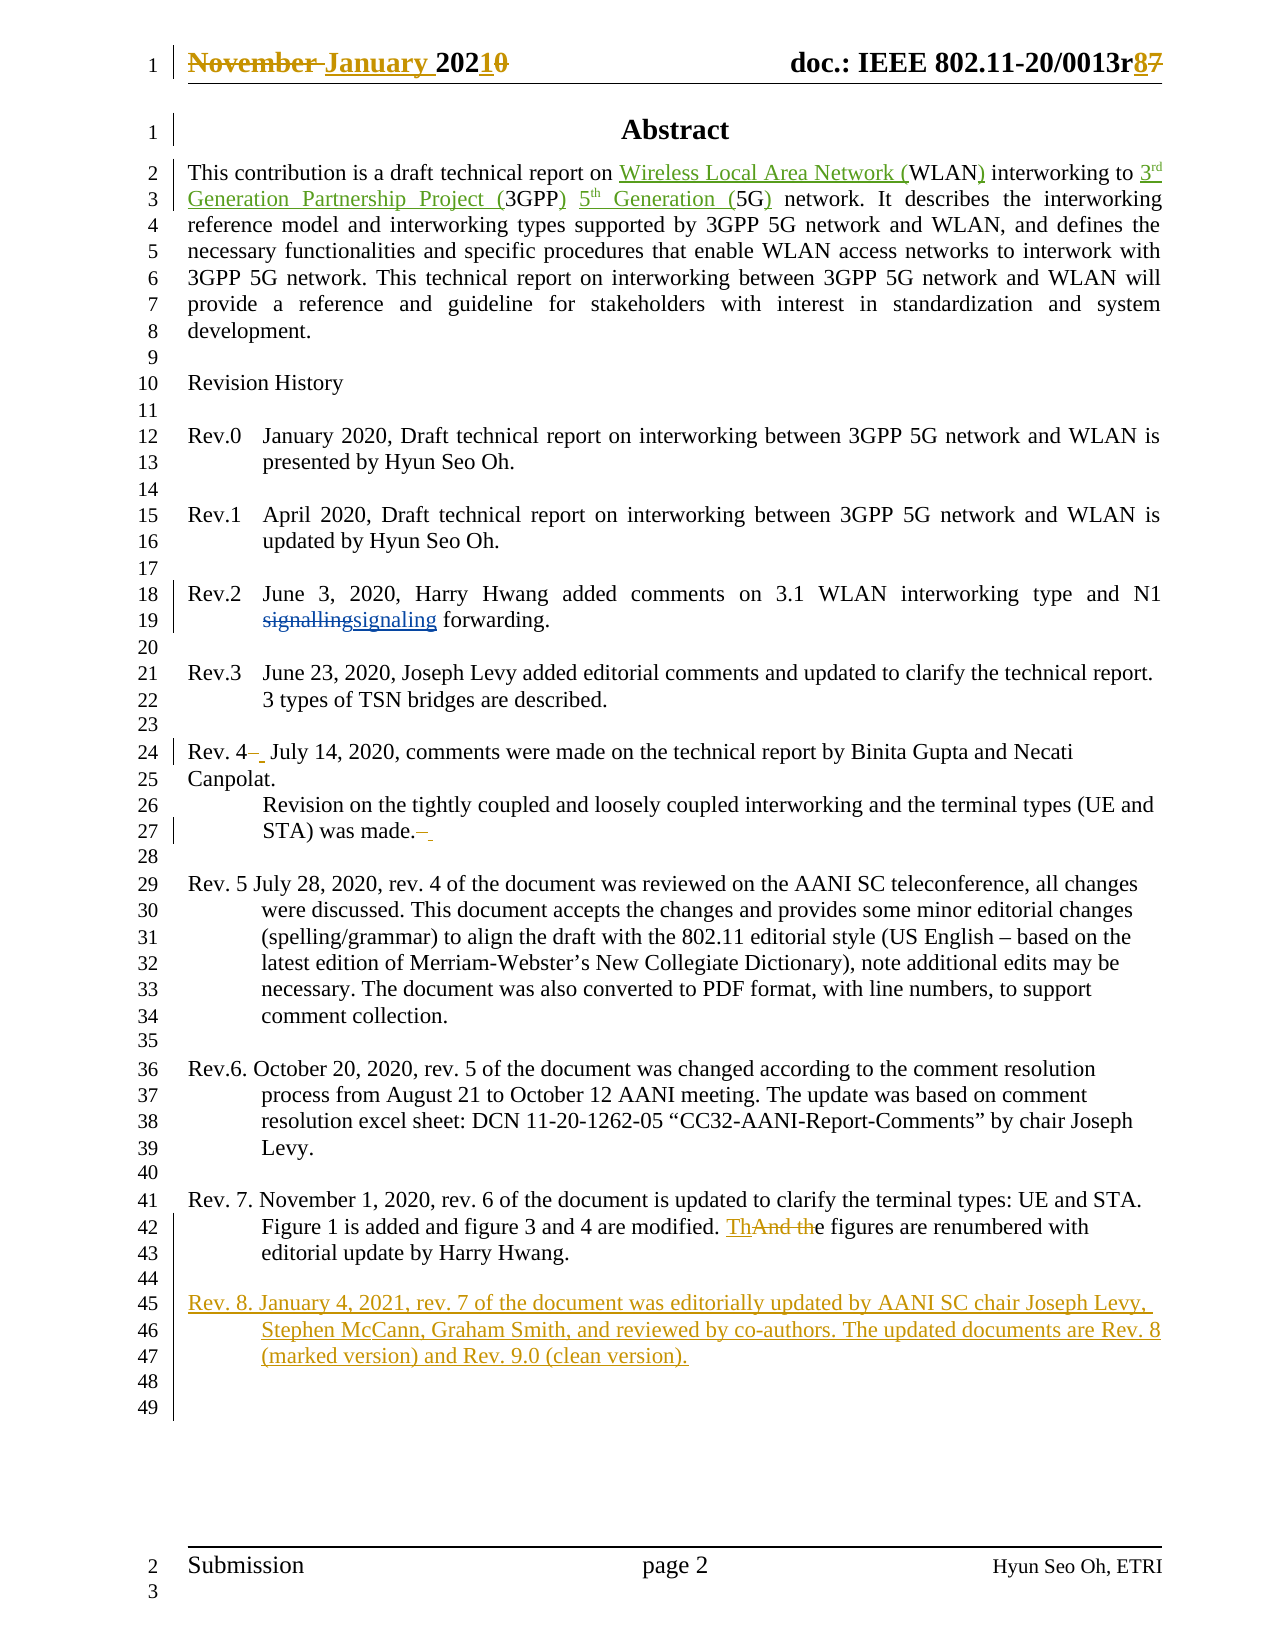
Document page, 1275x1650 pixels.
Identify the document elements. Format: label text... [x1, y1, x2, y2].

text Rev.6. October 20, 2020, rev. 5 of the document was changed according to the comment resolution process from August 21 to October 12 AANI meeting. The update was based on comment resolution excel sheet: DCN 11-20-1262-05 “CC32-AANI-Report-Comments” by chair Joseph Levy. [188, 1054, 1162, 1160]
text Rev. 7. November 1, 2020, rev. 6 of the document is updated to clarify the terminal types: UE and STA. Figure 1 is added and figure 3 and 4 are modified. e figures are renumbered with editorial update by Harry Hwang. [188, 1186, 1162, 1265]
text Rev.3 June 23, 2020, Joseph Levy added editorial comments and updated to clarify the technical report. [187, 659, 1162, 686]
text Rev.0 January 2020, Draft technical report on interworking between 3GPP 5G network and WLAN is presented by Hyun Seo Oh. [187, 422, 1162, 475]
text Abstract [187, 112, 1162, 146]
text Revision on the tightly coupled and loosely coupled interworking and the terminal types (UE and STA) was made. [262, 791, 1162, 844]
text Revision History [187, 369, 1162, 396]
text Rev.2 June 3, 2020, Harry Hwang added comments on 3.1 WLAN interworking type and N1 forwarding. [187, 580, 1162, 633]
text Rev. 4 July 14, 2020, comments were made on the technical report by Binita Gupta and Necati Canpolat. [187, 738, 1162, 791]
text This contribution is a draft technical report on WLAN interworking to 3GPP 5G network. It describes the interworking reference model and interworking types supported by 3GPP 5G network and WLAN, and defines the necessary functionalities and specific procedures that enable WLAN access networks to interwork with 3GPP 5G network. This technical report on interworking between 3GPP 5G network and WLAN will provide a reference and guideline for stakeholders with interest in standardization and system development. [187, 158, 1162, 343]
text Rev. 5 July 28, 2020, rev. 4 of the document was reviewed on the AANI SC teleconference, all changes were discussed. This document accepts the changes and provides some minor editorial changes (spelling/grammar) to align the draft with the 802.11 editorial style (US English – based on the latest edition of Merriam-Webster’s New Collegiate Dictionary), note additional edits may be necessary. The document was also converted to PDF format, with line numbers, to support comment collection. [188, 870, 1162, 1028]
text Rev.1 April 2020, Draft technical report on interworking between 3GPP 5G network and WLAN is updated by Hyun Seo Oh. [187, 501, 1162, 554]
text 3 types of TSN bridges are described. [187, 686, 1162, 712]
